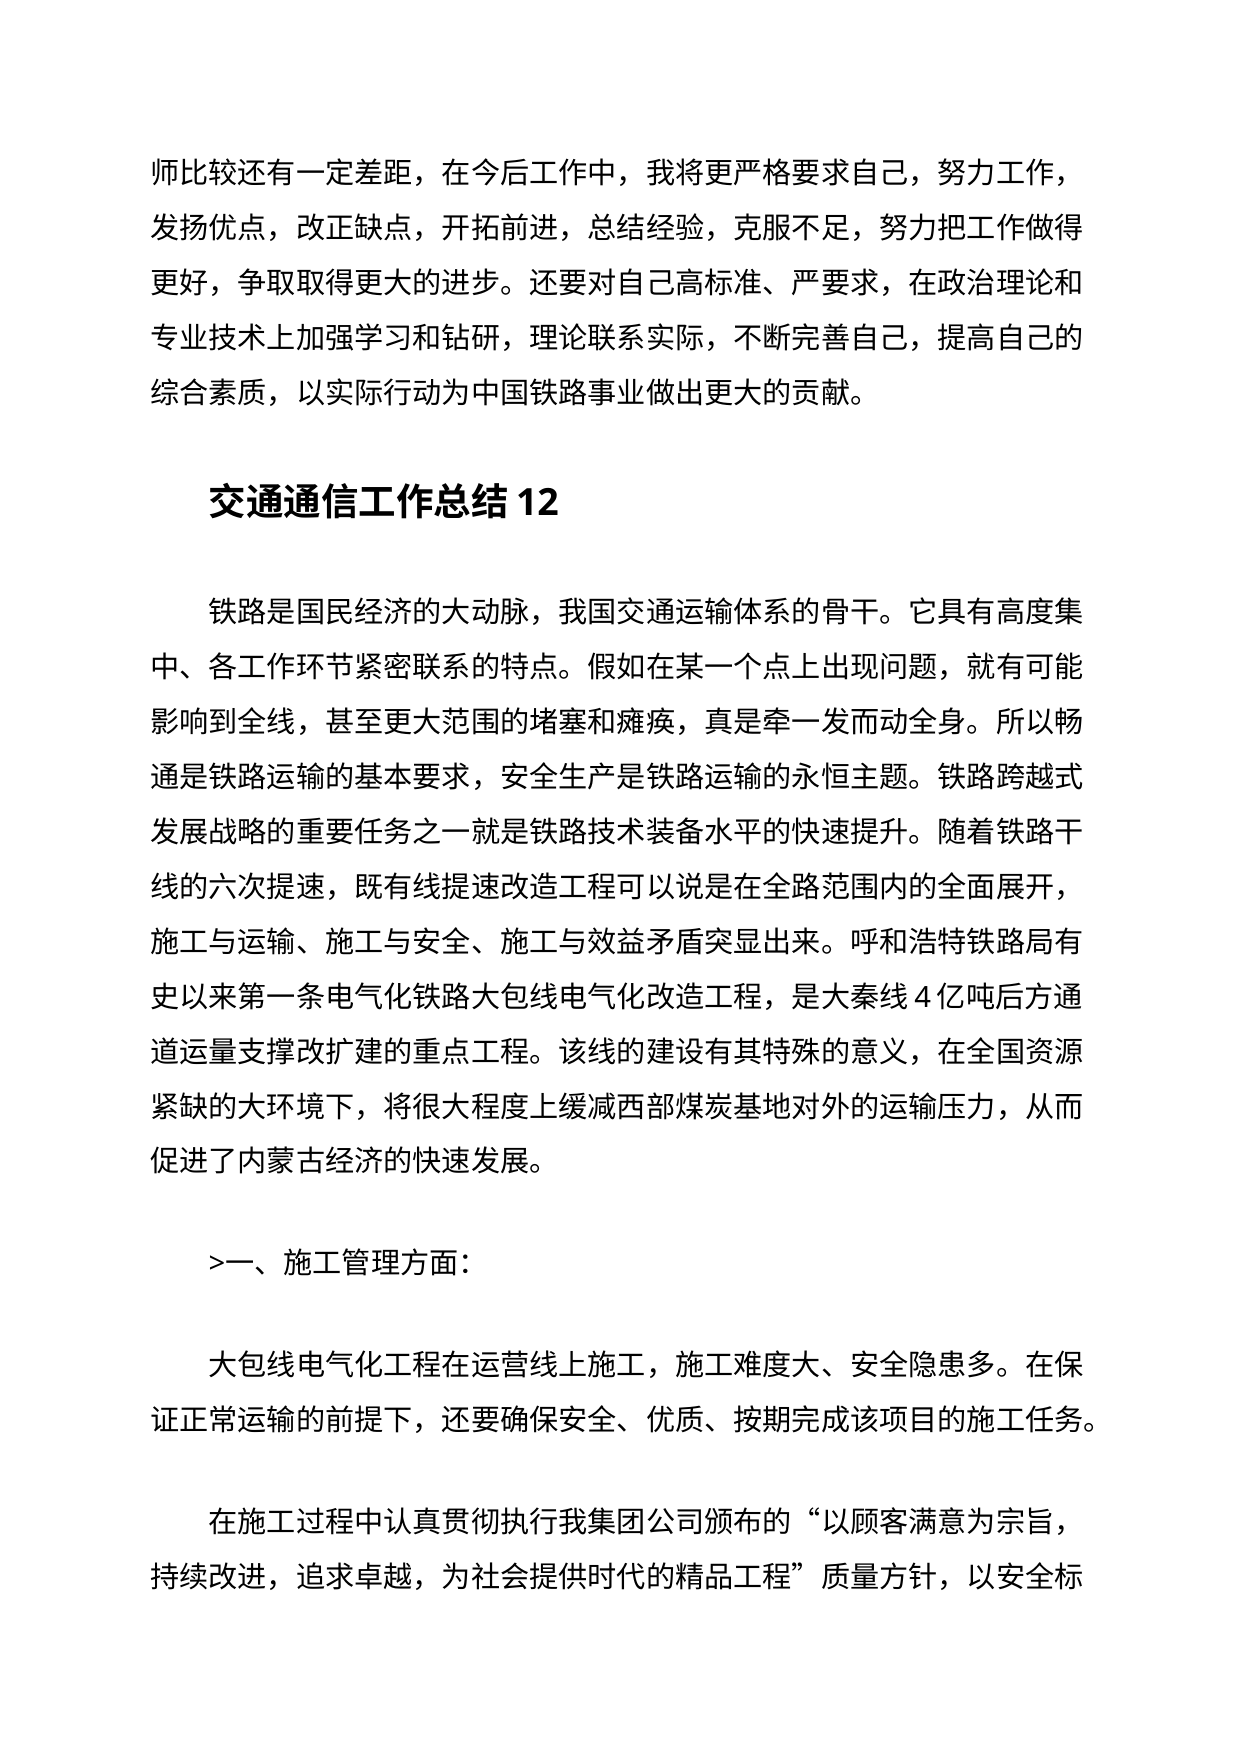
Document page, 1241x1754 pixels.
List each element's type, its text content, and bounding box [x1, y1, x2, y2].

text 大包线电气化工程在运营线上施工，施工难度大、安全隐患多。在保证正常运输的前提下，还要确保安全、优质、按期完成该项目的施工任务。 [150, 1342, 1090, 1439]
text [150, 1498, 1090, 1596]
text >一、施工管理方面： [150, 1240, 1090, 1282]
text 铁路是国民经济的大动脉，我国交通运输体系的骨干。它具有高度集中、各工作环节紧密联系的特点。假如在某一个点上出现问题，就有可能影响到全线，甚至更大范围的堵塞和瘫痪，真是牵一发而动全身。所以畅通是铁路运输的基本要求，安全生产是铁路运输的永恒主题。铁路跨越式发展战略的重要任务之一就是铁路技术装备水平的快速提升。随着铁路干线的六次提速，既有线提速改造工程可以说是在全路范围内的全面展开，施工与运输、施工与安全、施工与效益矛盾突显出来。呼和浩特铁路局有史以来第一条电气化铁路大包线电气化改造工程，是大秦线4亿吨后方通道运量支撑改扩建的重点工程。该线的建设有其特殊的意义，在全国资源紧缺的大环境下，将很大程度上缓减西部煤炭基地对外的运输压力，从而促进了内蒙古经济的快速发展。 [150, 589, 1090, 1180]
text 交通通信工作总结12 [150, 471, 1090, 526]
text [150, 150, 1090, 412]
